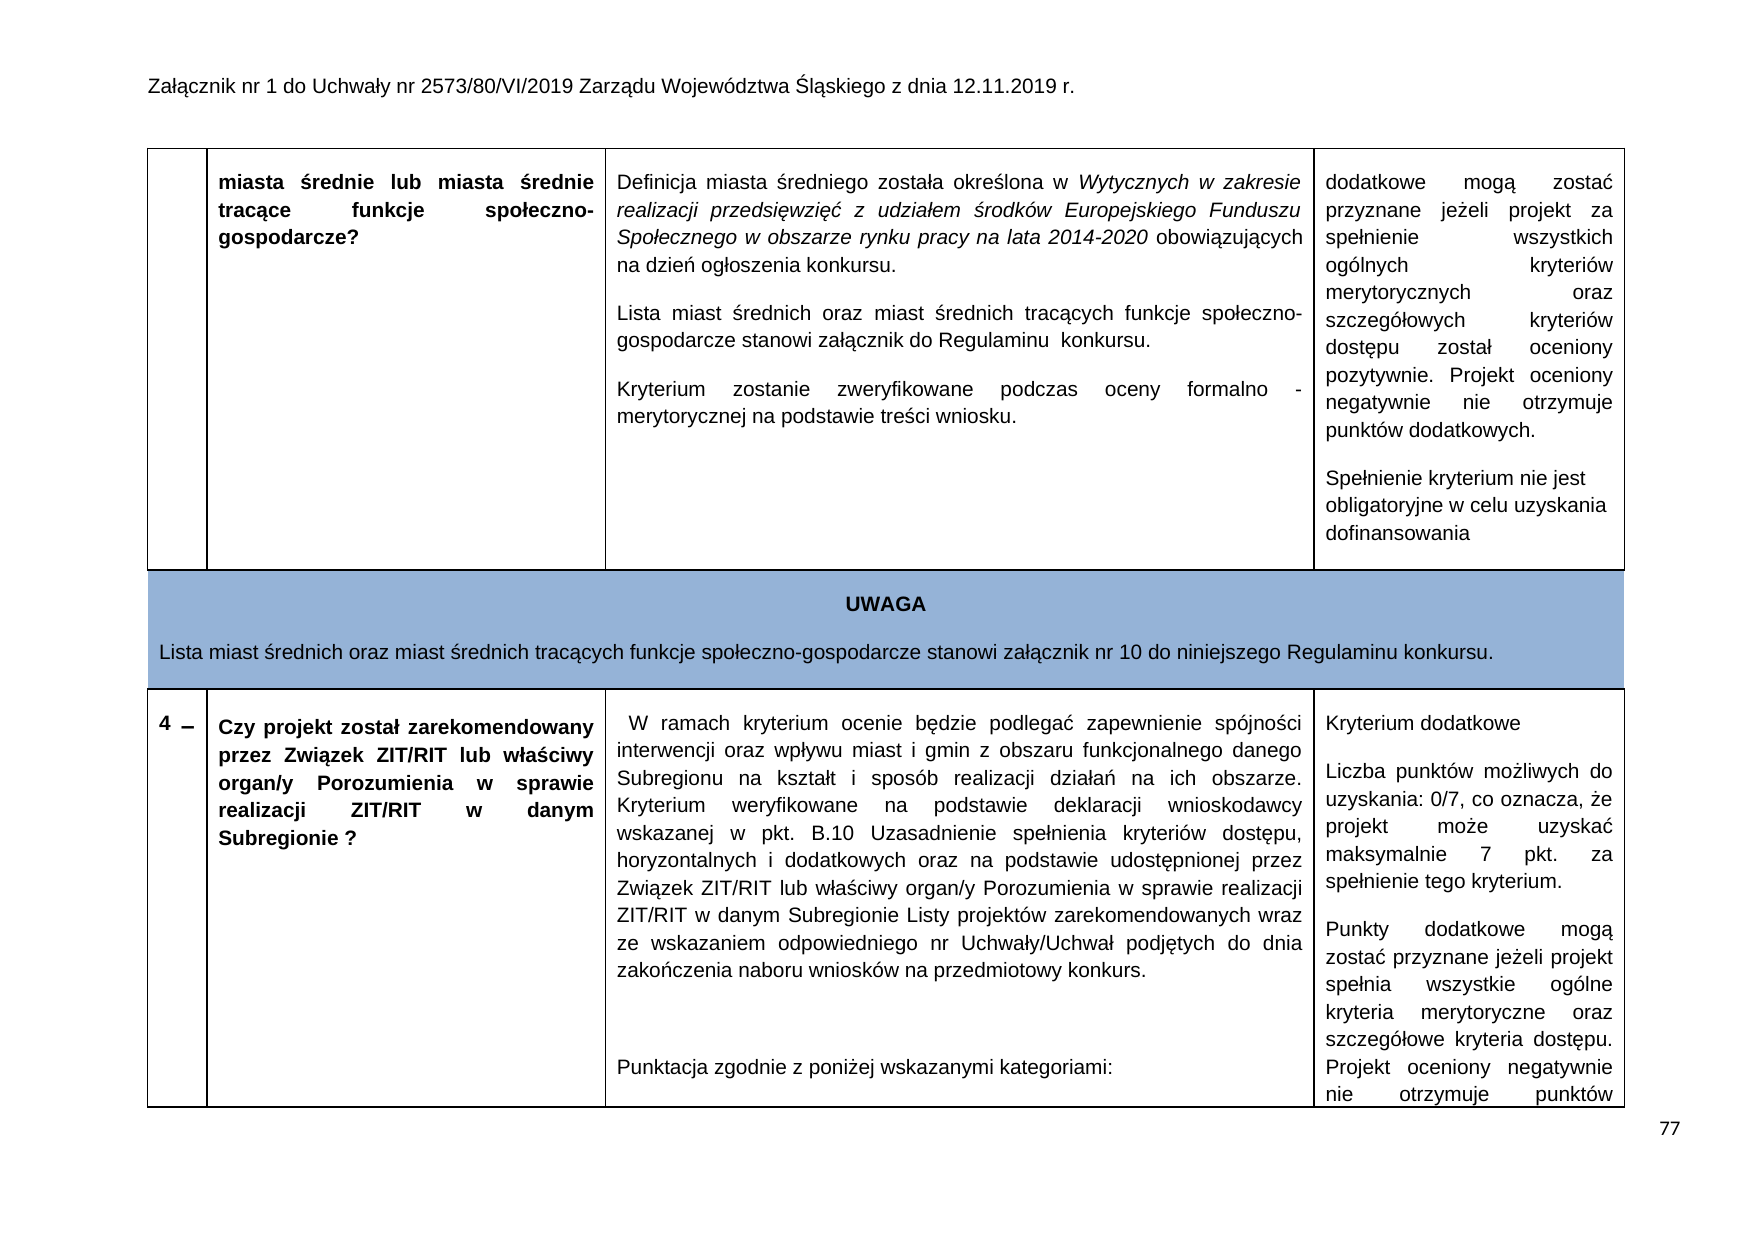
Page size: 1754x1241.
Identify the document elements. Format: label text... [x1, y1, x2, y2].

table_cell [208, 690, 605, 1106]
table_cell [1315, 690, 1624, 1106]
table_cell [606, 690, 1313, 1106]
table_cell 3 [148, 149, 206, 569]
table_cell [208, 149, 605, 569]
table_cell 4 [148, 690, 206, 1106]
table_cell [1315, 149, 1624, 569]
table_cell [606, 149, 1313, 569]
table_cell UWAGA Lista miast średnich oraz miast średnich tracących funkcje społeczno-gospodarcze stanowi załącznik nr 10 do niniejszego Regulaminu konkursu. [148, 571, 1624, 688]
